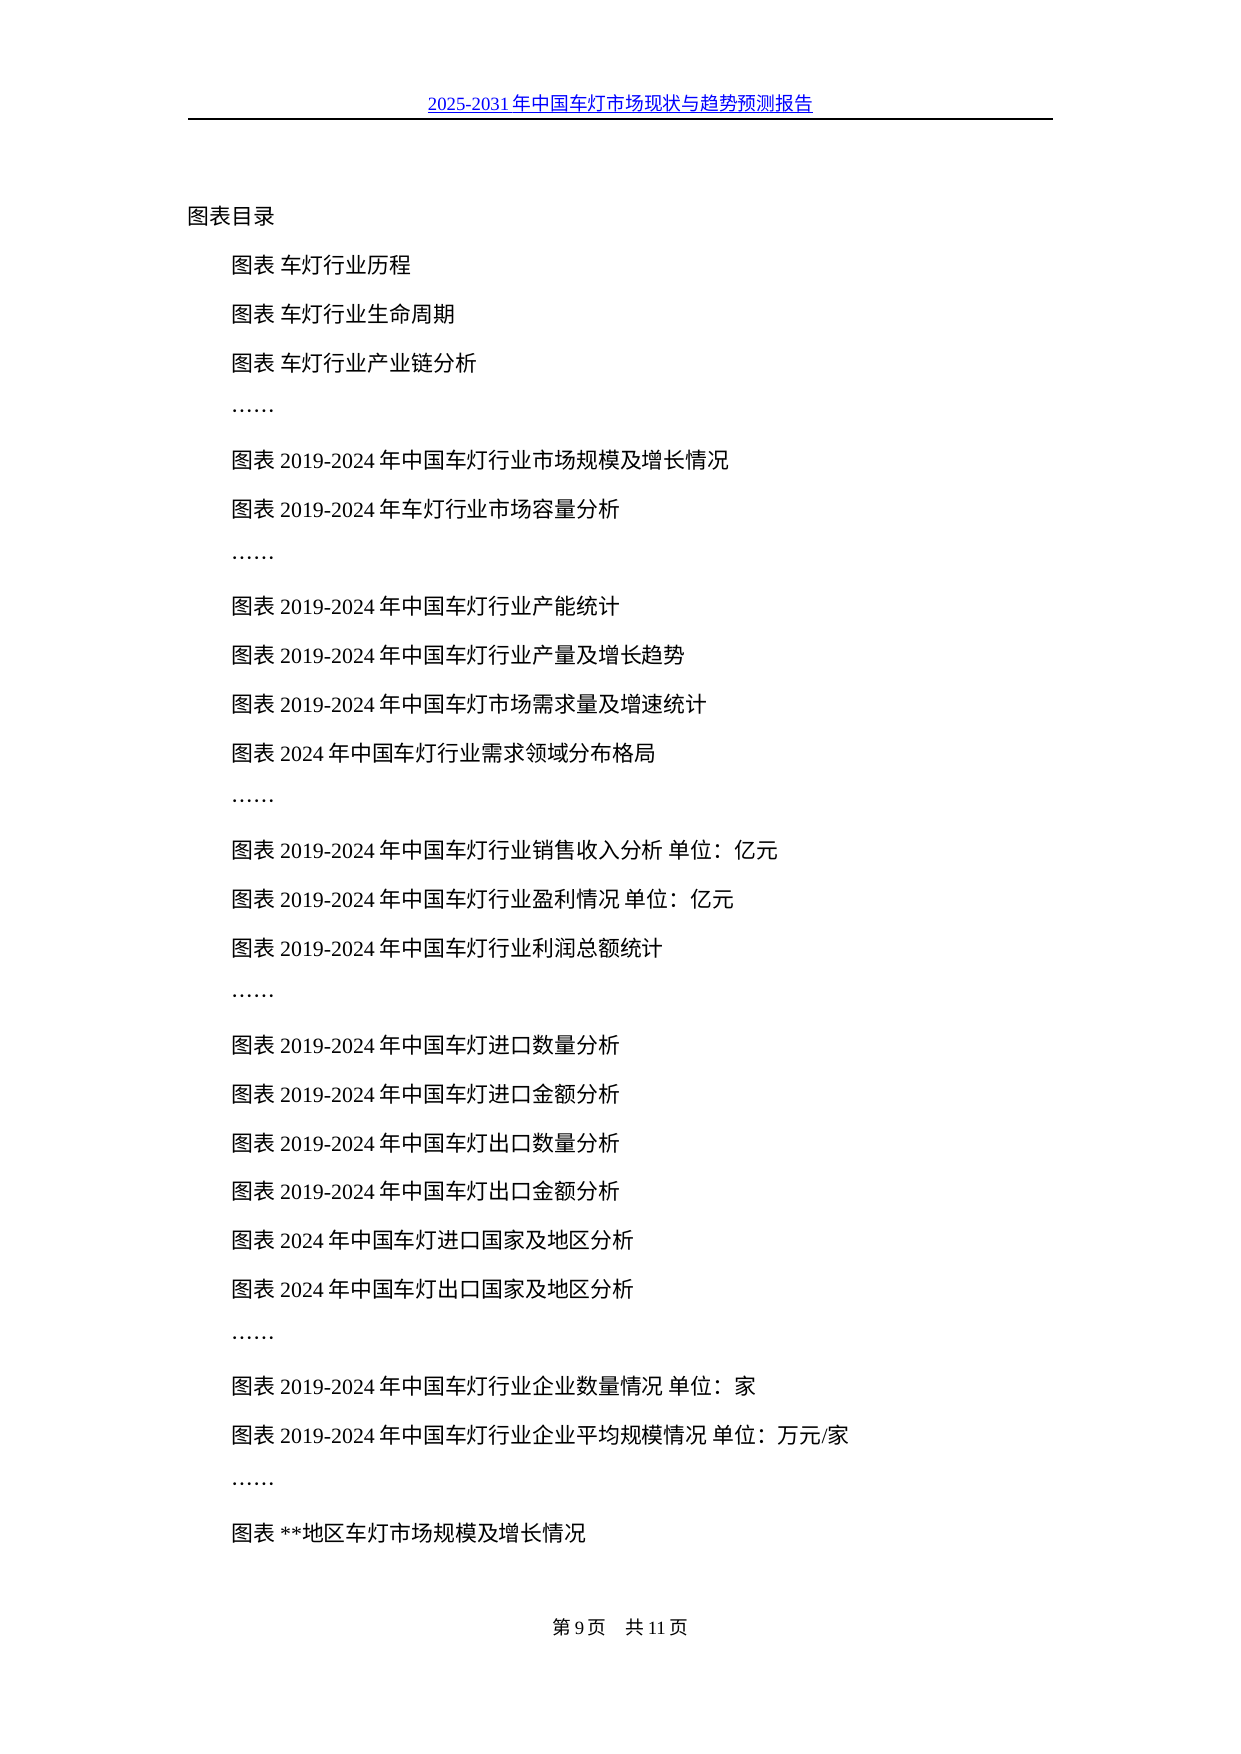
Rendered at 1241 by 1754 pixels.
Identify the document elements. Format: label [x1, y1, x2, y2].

text [187, 150, 1053, 1548]
